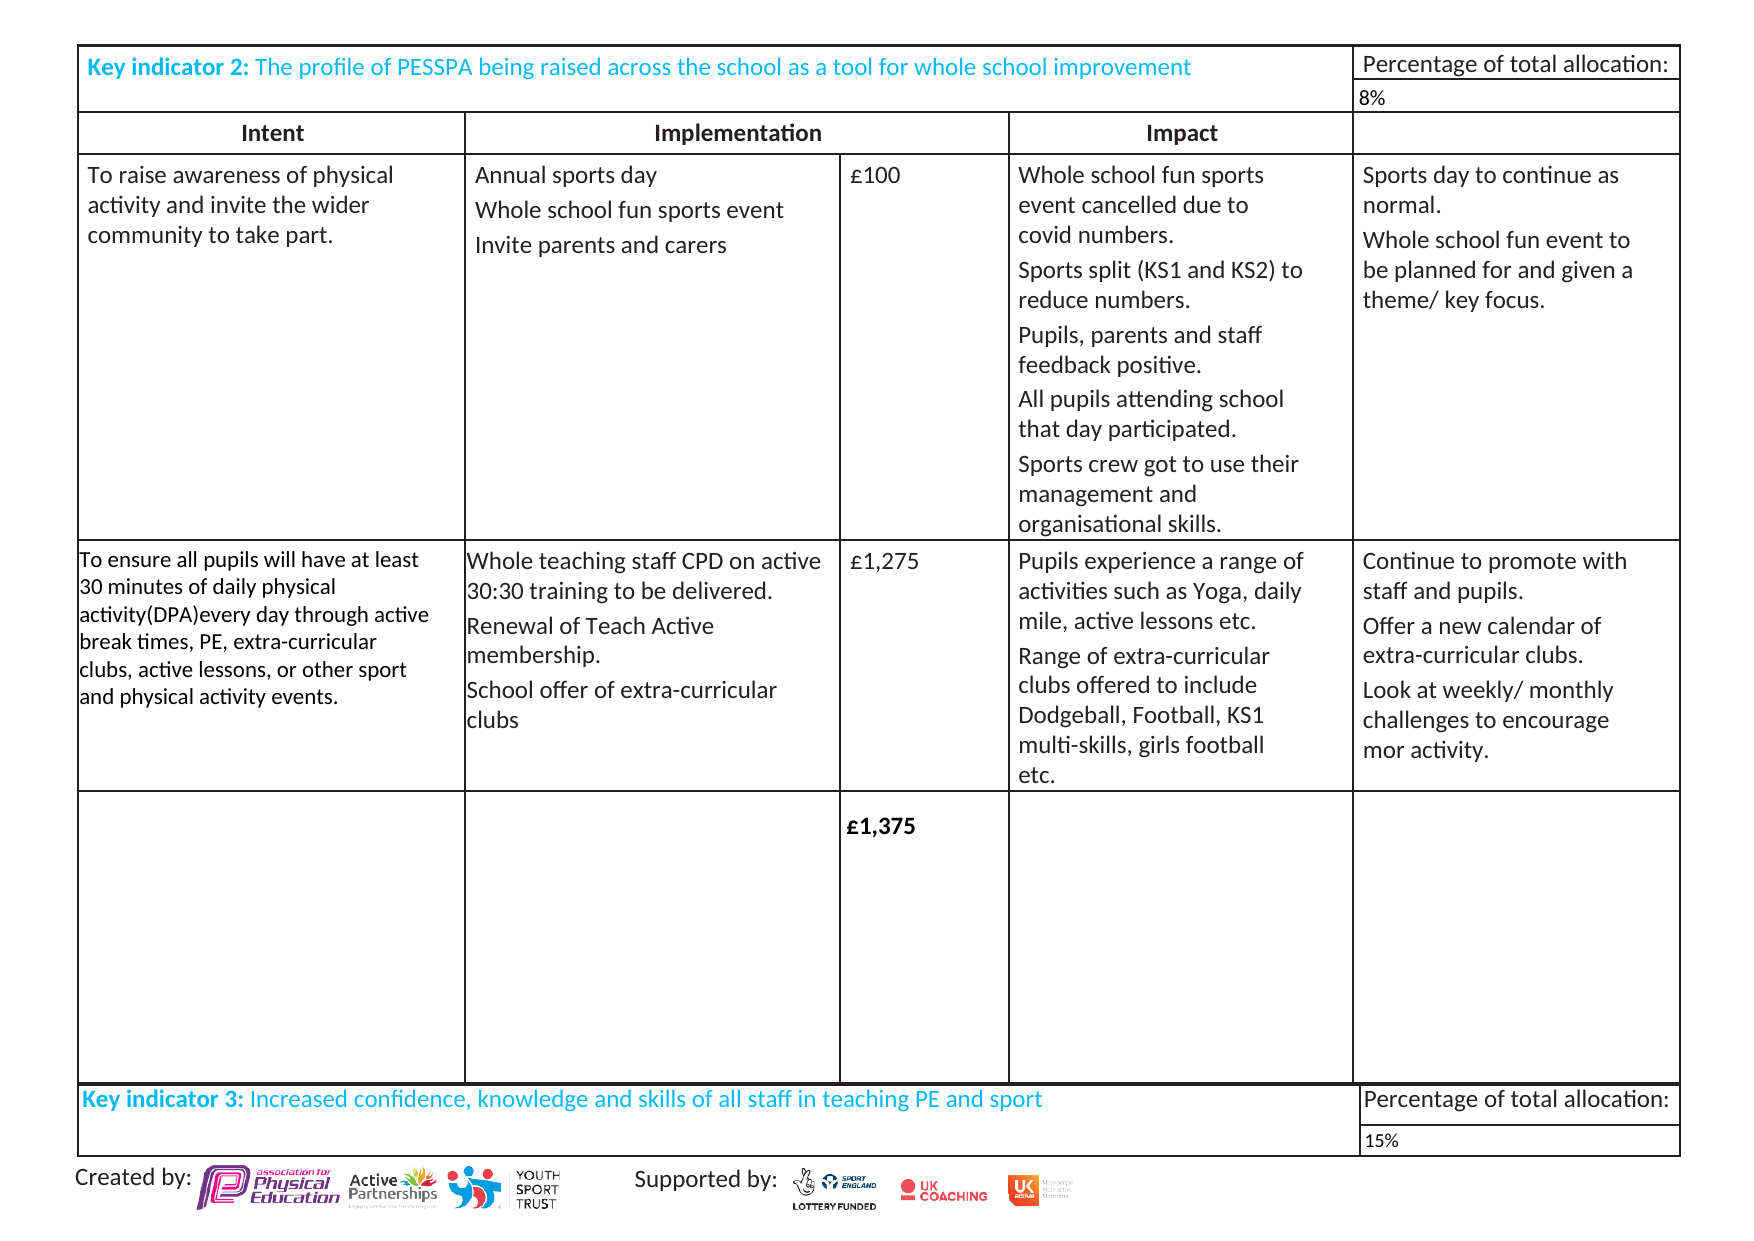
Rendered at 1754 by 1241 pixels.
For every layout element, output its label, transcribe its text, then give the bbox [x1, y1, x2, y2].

table_cell Impact [1010, 113, 1352, 153]
table_cell [79, 792, 464, 1082]
table_cell [1354, 113, 1679, 153]
table_cell Implementation [466, 113, 1008, 153]
table_header Key indicator 3: Increased confidence, knowledge and skills of all staff in teaching PE and sport [79, 1086, 1359, 1154]
table_cell Annual sports day Whole school fun sports event Invite parents and carers [466, 155, 839, 539]
table_cell 8% [1354, 80, 1679, 111]
table_header Percentage of total allocation: [1361, 1086, 1679, 1124]
table_cell £1,275 [841, 541, 1008, 790]
table_cell To ensure all pupils will have at least 30 minutes of daily physical activity(DPA)every day through active break times, PE, extra-curricular clubs, active lessons, or other sport and physical activity events. [79, 541, 464, 790]
table_cell 15% [1361, 1126, 1679, 1154]
table_cell Whole school fun sports event cancelled due to covid numbers. Sports split (KS1 and KS2) to reduce numbers. Pupils, parents and staff feedback positive. All pupils attending school that day participated. Sports crew got to use their management and organisational skills. [1010, 155, 1352, 539]
table_cell Pupils experience a range of activities such as Yoga, daily mile, active lessons etc. Range of extra-curricular clubs offered to include Dodgeball, Football, KS1 multi-skills, girls football etc. [1010, 541, 1352, 790]
table_cell Key indicator 2: The profile of PESSPA being raised across the school as a tool for whole school improvement [79, 47, 1352, 111]
table_cell £1,375 [841, 792, 1008, 1082]
table_cell Whole teaching staff CPD on active 30:30 training to be delivered. Renewal of Teach Active membership. School offer of extra-curricular clubs [466, 541, 839, 790]
picture [920, 1181, 987, 1201]
picture [196, 1165, 560, 1210]
table_cell [1354, 792, 1679, 1082]
table_cell Percentage of total allocation: [1354, 47, 1679, 78]
table_cell Intent [79, 113, 464, 153]
picture [1008, 1174, 1073, 1206]
picture [793, 1168, 876, 1210]
table_cell [466, 792, 839, 1082]
table_cell [1010, 792, 1352, 1082]
table_cell Continue to promote with staff and pupils. Offer a new calendar of extra-curricular clubs. Look at weekly/ monthly challenges to encourage mor activity. [1354, 541, 1679, 790]
table_cell Sports day to continue as normal. Whole school fun event to be planned for and given a theme/ key focus. [1354, 155, 1679, 539]
table_cell To raise awareness of physical activity and invite the wider community to take part. [79, 155, 464, 539]
table_cell £100 [841, 155, 1008, 539]
